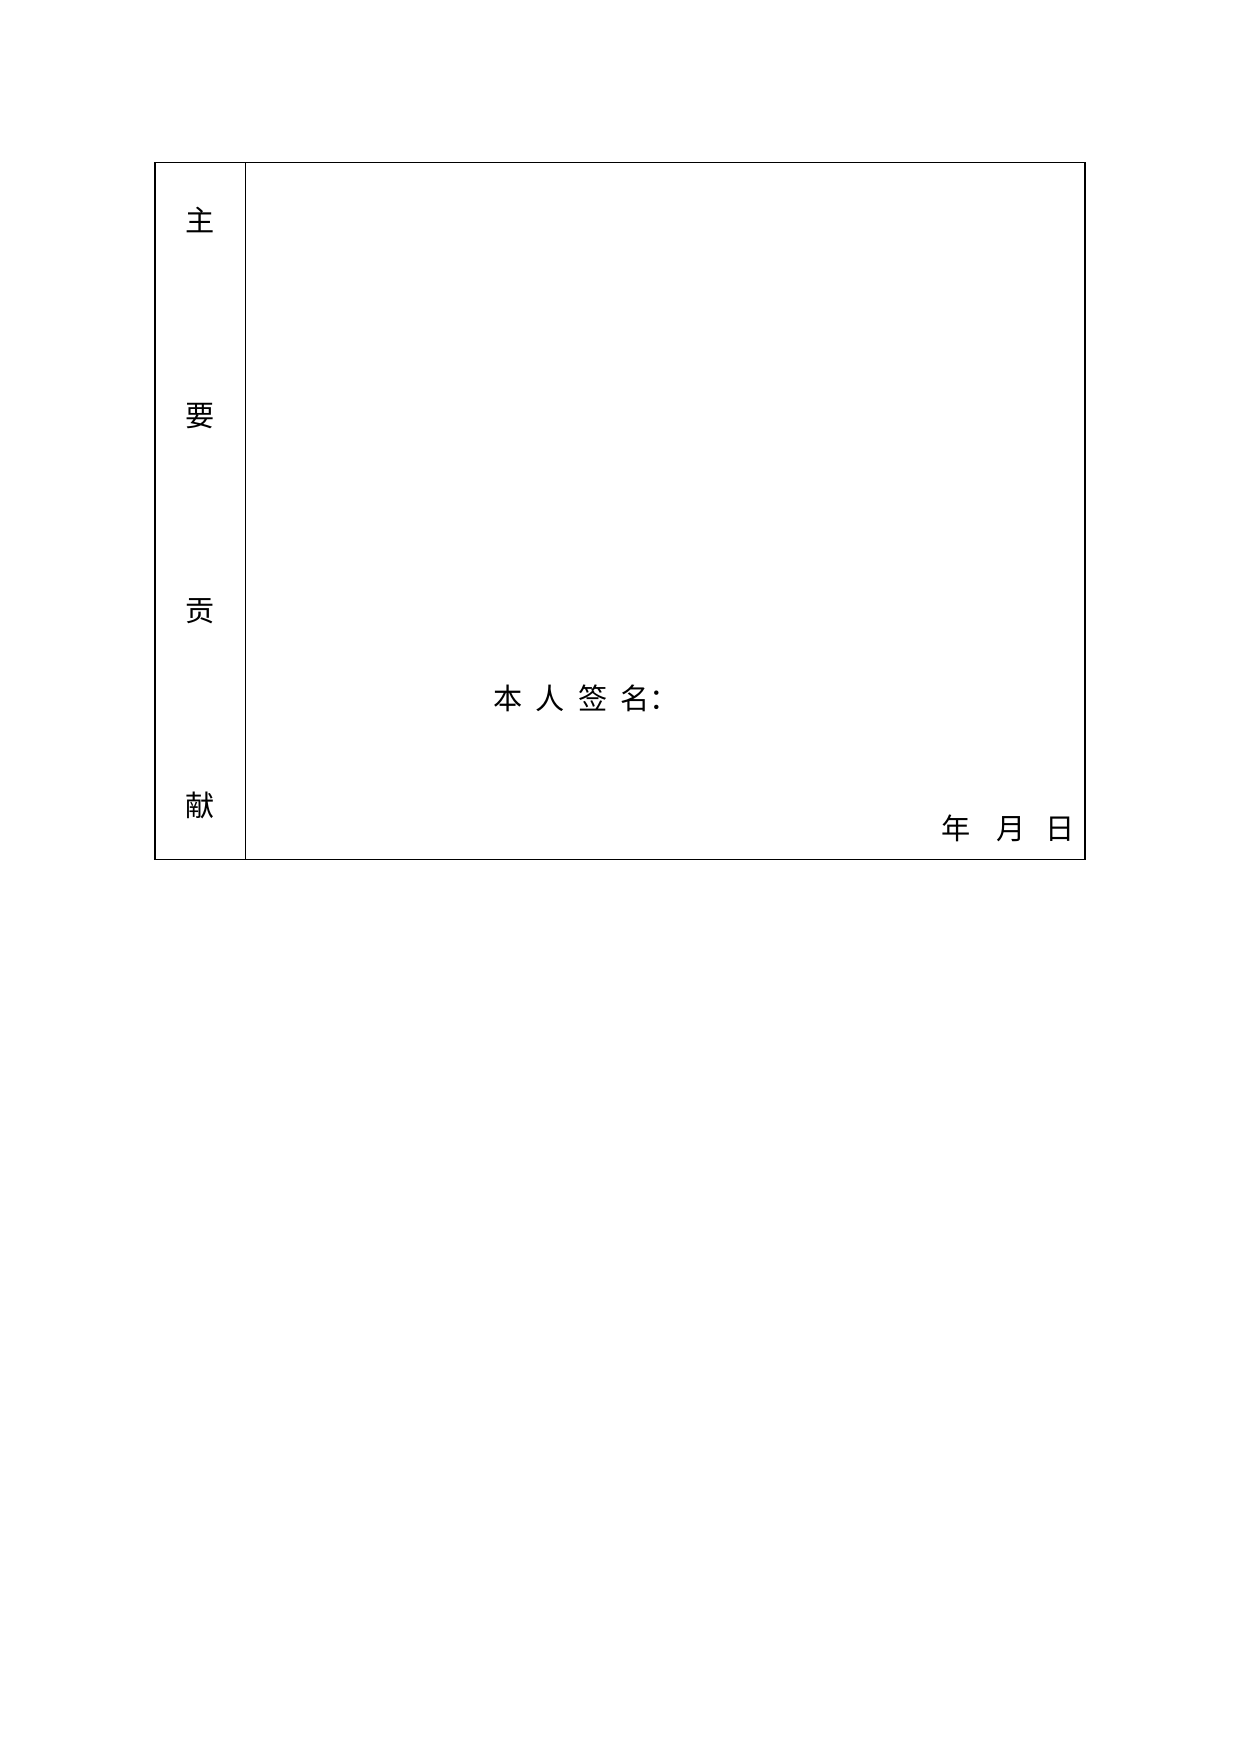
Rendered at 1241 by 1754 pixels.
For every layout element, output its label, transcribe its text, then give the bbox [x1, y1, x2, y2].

table_cell 本 人 签 名： 年 月 日 [246, 163, 1084, 859]
table_cell 主 要 贡 献 [156, 163, 245, 859]
